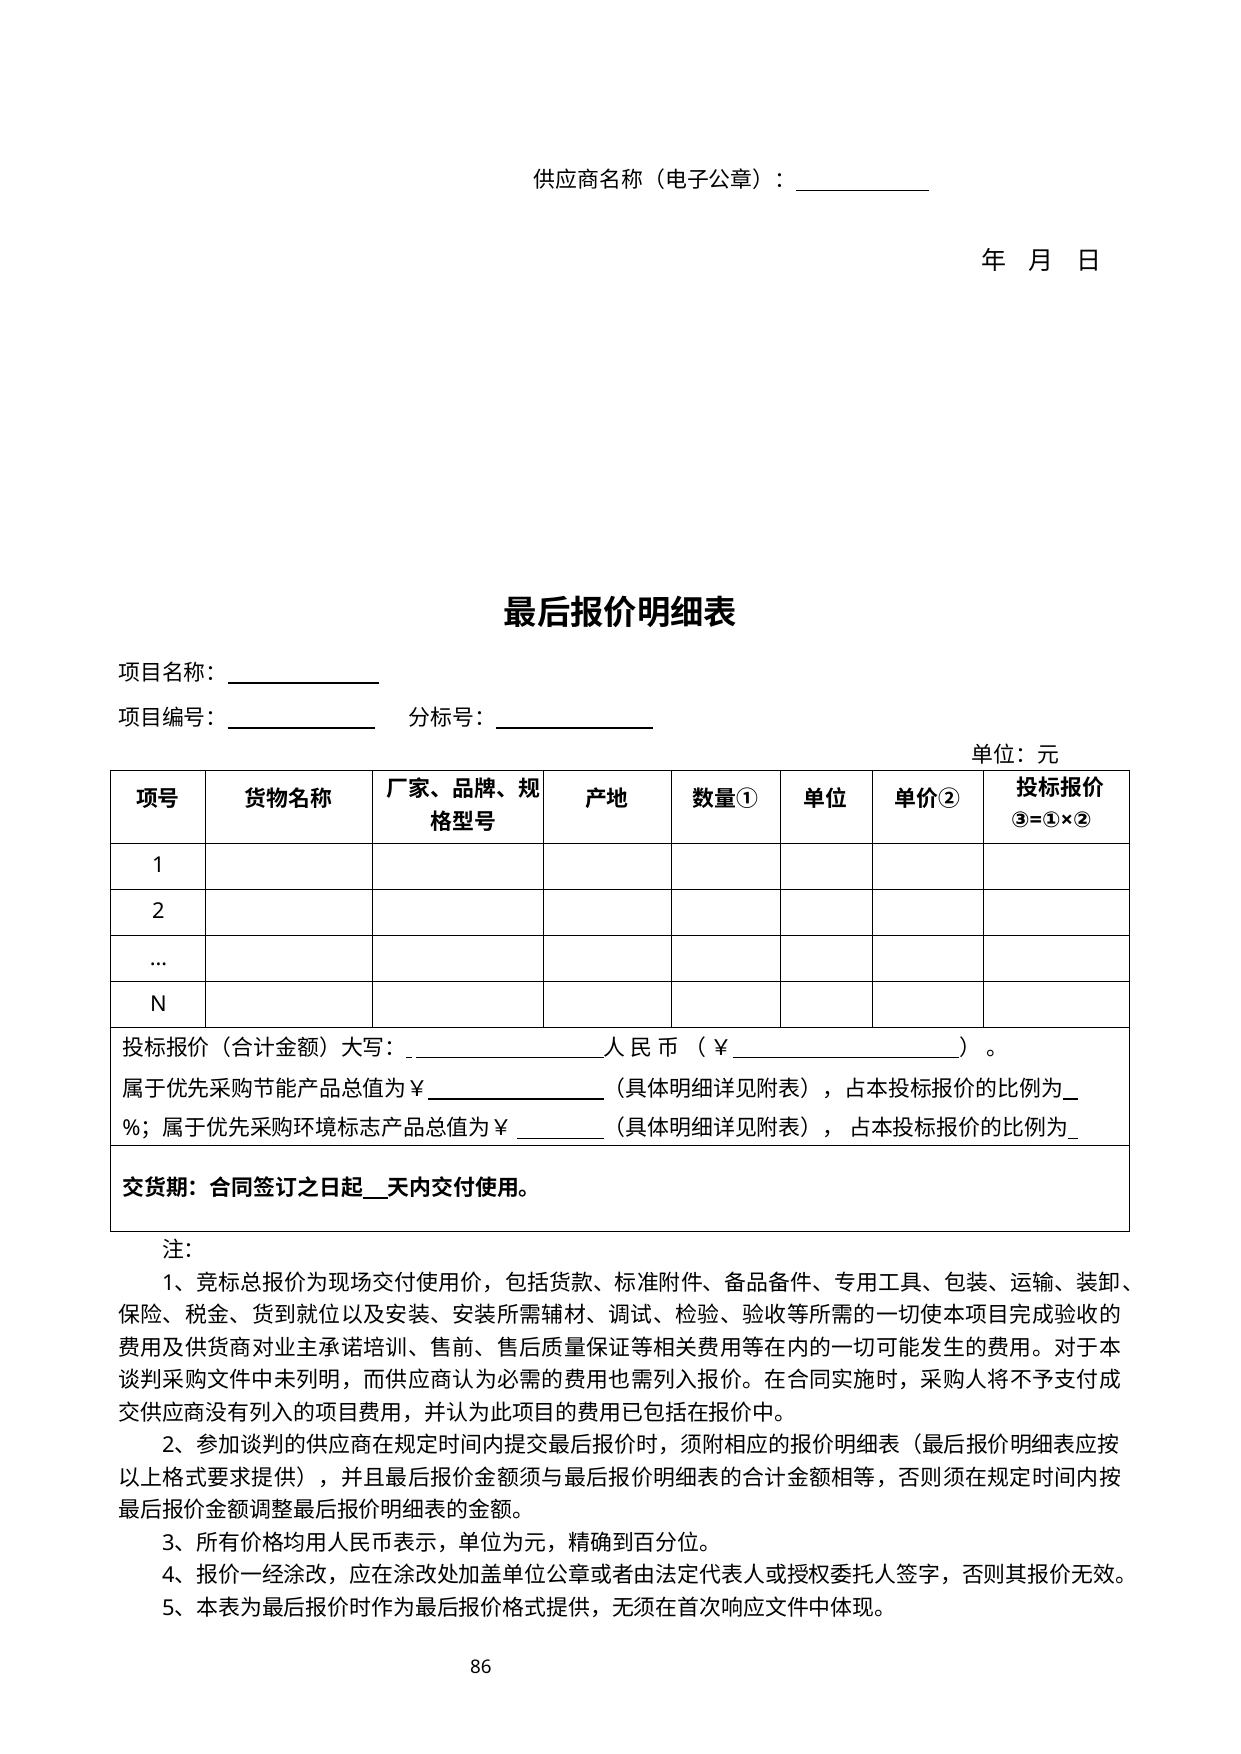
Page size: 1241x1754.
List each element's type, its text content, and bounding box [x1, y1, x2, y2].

table_cell 2 [111, 890, 205, 935]
table_cell [544, 890, 671, 935]
table_cell [373, 936, 543, 981]
text 2、参加谈判的供应商在规定时间内提交最后报价时，须附相应的报价明细表（最后报价明细表应按以上格式要求提供），并且最后报价金额须与最后报价明细表的合计金额相等，否则须在规定时间内按最后报价金额调整最后报价明细表的金额。 [118, 1427, 1122, 1524]
table_cell [781, 982, 872, 1027]
table_cell 交货期：合同签订之日起 天内交付使用。 [111, 1146, 1129, 1231]
text 4、报价一经涂改，应在涂改处加盖单位公章或者由法定代表人或授权委托人签字，否则其报价无效。 [118, 1557, 1122, 1589]
table_cell N [111, 982, 205, 1027]
table_cell [672, 982, 780, 1027]
table_cell [873, 890, 983, 935]
text 供应商名称（电子公章）： [118, 162, 1122, 194]
table_cell [206, 982, 372, 1027]
table_cell [206, 936, 372, 981]
text 项目名称： [118, 654, 1122, 687]
table_header 单价② [873, 771, 983, 843]
table_cell [544, 982, 671, 1027]
text 注： [118, 1232, 1122, 1264]
table_header 投标报价 ③=①×② [984, 771, 1129, 843]
table_cell [672, 936, 780, 981]
table_header 项号 [111, 771, 205, 843]
table_header 货物名称 [206, 771, 372, 843]
table_cell [373, 844, 543, 889]
text 5、本表为最后报价时作为最后报价格式提供，无须在首次响应文件中体现。 [118, 1589, 1122, 1622]
table_cell [781, 936, 872, 981]
text 最后报价明细表 [118, 578, 1122, 643]
table_cell 投标报价（合计金额）大写： 人 民 币 （ ￥ ） 。 属于优先采购节能产品总值为￥ （具体明细详见附表），占本投标报价的比例为 %；属于优先采购环境标志产品总值为￥ （具体明细详见附表）， 占本投标报价的比例为 %。 [111, 1028, 1129, 1145]
table_cell [672, 844, 780, 889]
text 项目编号： 分标号： [118, 700, 1122, 732]
table_cell [873, 936, 983, 981]
table_cell … [111, 936, 205, 981]
table_cell [873, 982, 983, 1027]
table_cell [672, 890, 780, 935]
table_cell [544, 844, 671, 889]
table_cell [984, 936, 1129, 981]
text 1、竞标总报价为现场交付使用价，包括货款、标准附件、备品备件、专用工具、包装、运输、装卸、保险、税金、货到就位以及安装、安装所需辅材、调试、检验、验收等所需的一切使本项目完成验收的费用及供货商对业主承诺培训、售前、售后质量保证等相关费用等在内的一切可能发生的费用。对于本谈判采购文件中未列明，而供应商认为必需的费用也需列入报价。在合同实施时，采购人将不予支付成交供应商没有列入的项目费用，并认为此项目的费用已包括在报价中。 [118, 1264, 1122, 1427]
table_cell [873, 844, 983, 889]
table_cell [984, 890, 1129, 935]
table_cell [781, 890, 872, 935]
table_cell [206, 890, 372, 935]
table_cell 1 [111, 844, 205, 889]
table_cell [373, 982, 543, 1027]
table_header 数量① [672, 771, 780, 843]
text 年 月 日 [118, 226, 1101, 291]
table_header 产地 [544, 771, 671, 843]
table_header 单位 [781, 771, 872, 843]
text 3、所有价格均用人民币表示，单位为元，精确到百分位。 [118, 1524, 1122, 1557]
table_header 厂家、品牌、规格型号 [373, 771, 543, 843]
table_cell [373, 890, 543, 935]
table_cell [544, 936, 671, 981]
table_cell [984, 982, 1129, 1027]
table_cell [984, 844, 1129, 889]
table_cell [206, 844, 372, 889]
table_cell [781, 844, 872, 889]
text 单位：元 [118, 737, 1122, 769]
